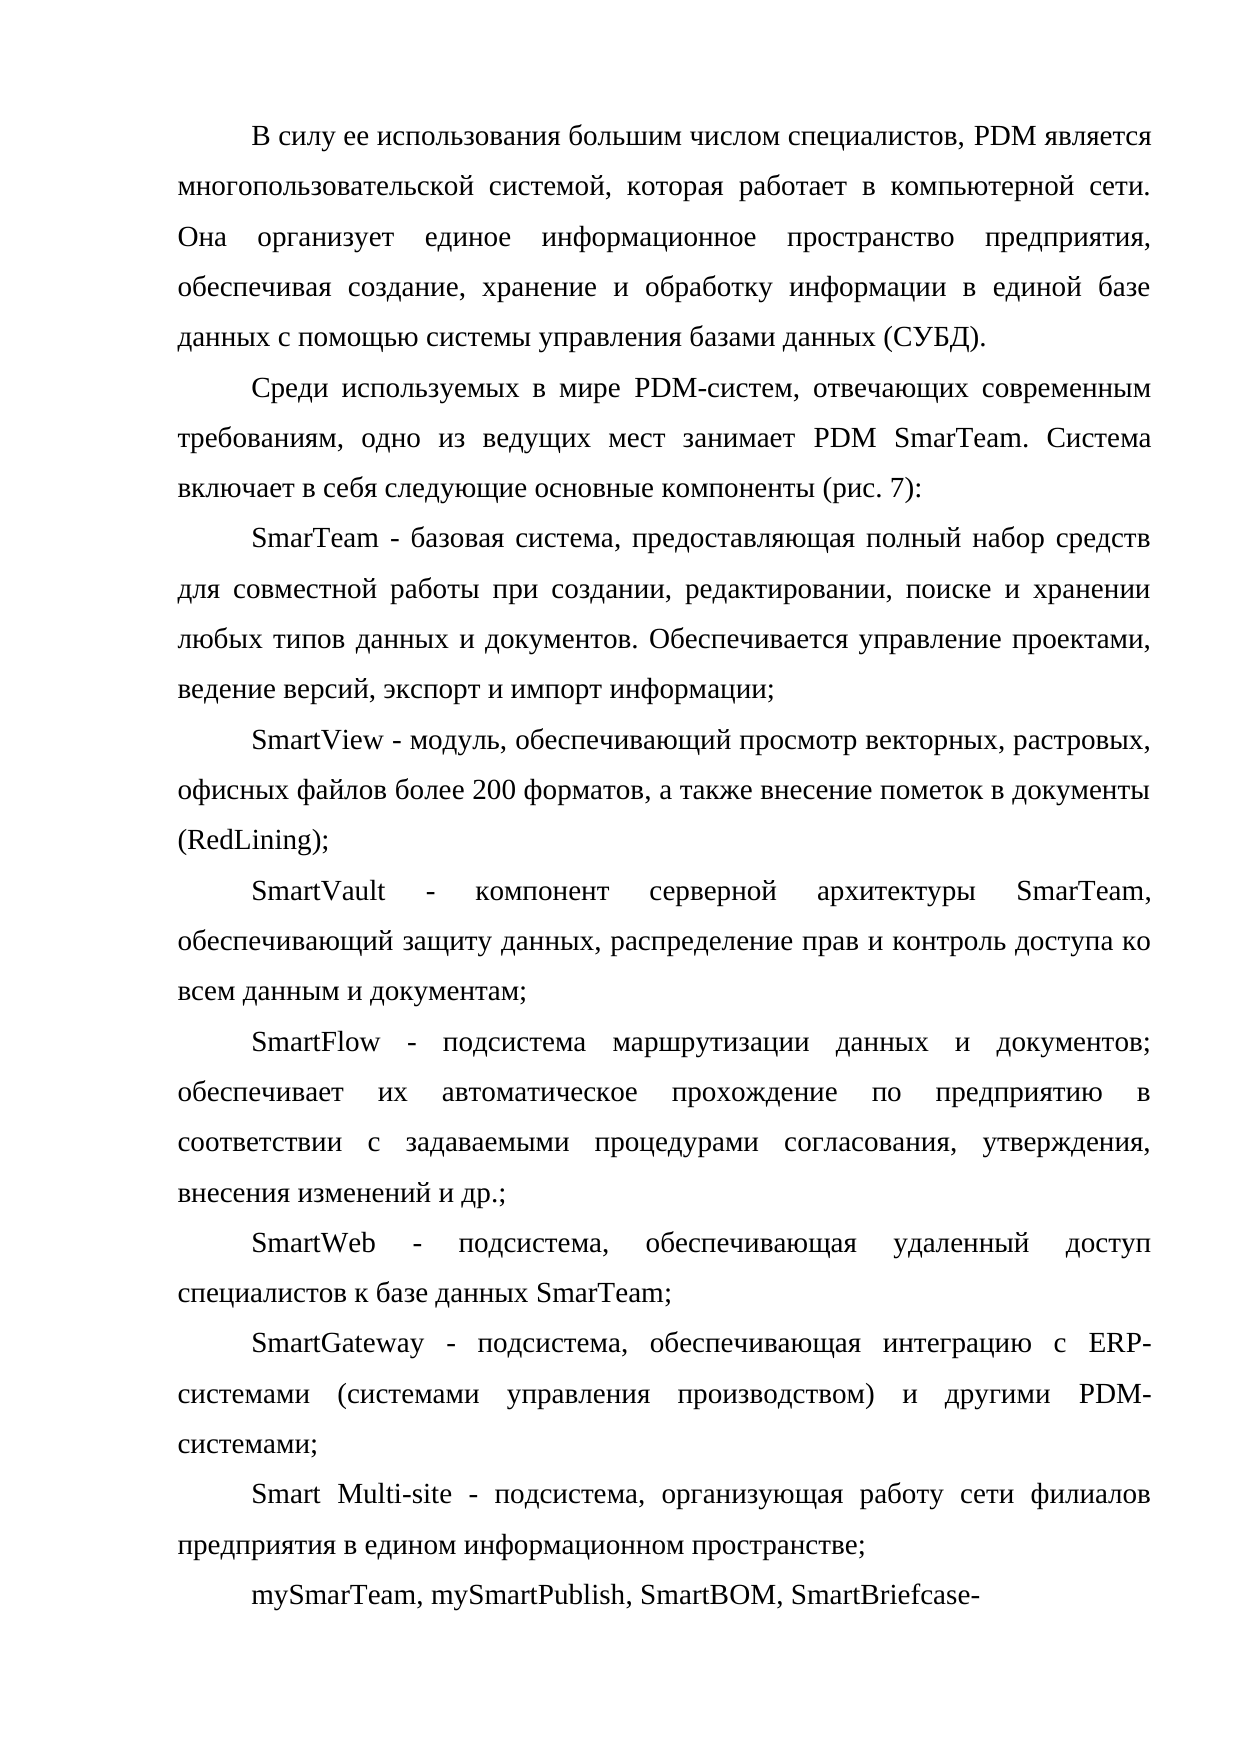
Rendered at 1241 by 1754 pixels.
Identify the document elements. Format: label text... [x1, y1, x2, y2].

text SmartGateway - подсистема, обеспечивающая интеграцию с ERP-системами (системами управления производством) и другими PDM-системами; [177, 1326, 1152, 1460]
text Среди используемых в мире PDM-систем, отвечающих современным требованиям, одно из ведущих мест занимает PDM SmarTeam. Система включает в себя следующие основные компоненты (рис. 7): [177, 370, 1152, 504]
text SmartWeb - подсистема, обеспечивающая удаленный доступ специалистов к базе данных SmarTeam; [177, 1225, 1152, 1309]
text SmarTeam - базовая система, предоставляющая полный набор средств для совместной работы при создании, редактировании, поиске и хранении любых типов данных и документов. Обеспечивается управление проектами, ведение версий, экспорт и импорт информации; [177, 521, 1152, 705]
text mySmarTeam, mySmartPublish, SmartBOM, SmartBriefcase- [177, 1577, 1152, 1611]
text Smart Multi-site - подсистема, организующая работу сети филиалов предприятия в едином информационном пространстве; [177, 1477, 1152, 1560]
text В силу ее использования большим числом специалистов, PDM является многопользовательской системой, которая работает в компьютерной сети. Она организует единое информационное пространство предприятия, обеспечивая создание, хранение и обработку информации в единой базе данных с помощью системы управления базами данных (СУБД). [177, 118, 1152, 353]
text SmartVault - компонент серверной архитектуры SmarTeam, обеспечивающий защиту данных, распределение прав и контроль доступа ко всем данным и документам; [177, 873, 1152, 1007]
text SmartFlow - подсистема маршрутизации данных и документов; обеспечивает их автоматическое прохождение по предприятию в соответствии с задаваемыми процедурами согласования, утверждения, внесения изменений и др.; [177, 1024, 1152, 1208]
text SmartView - модуль, обеспечивающий просмотр векторных, растровых, офисных файлов более 200 форматов, а также внесение пометок в документы (RedLining); [177, 722, 1152, 856]
